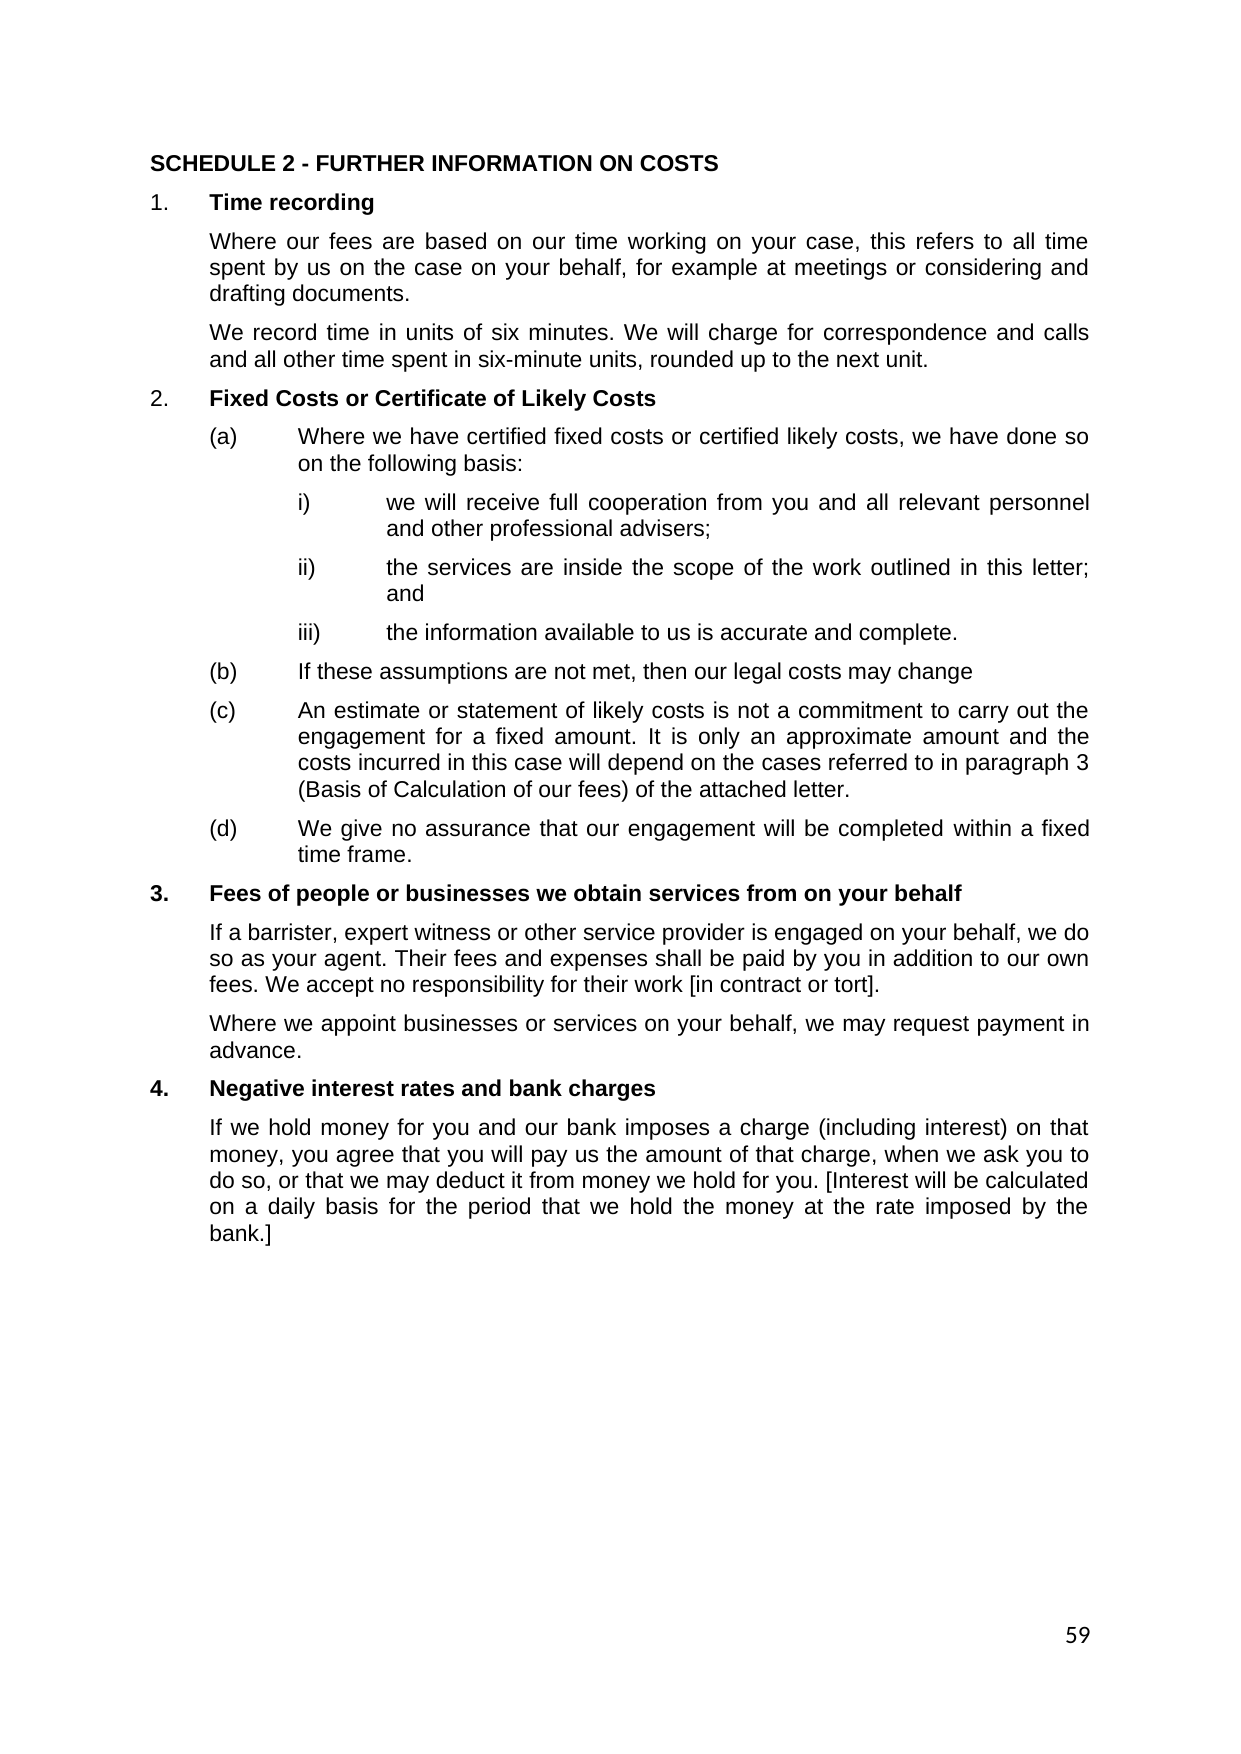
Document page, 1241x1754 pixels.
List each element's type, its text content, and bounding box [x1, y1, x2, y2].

list Where our fees are based on our time working on your case, this refers to all time spent by us on the case on your behalf, for example at meetings or considering and drafting documents. [209, 228, 1090, 307]
list Where we have certified fixed costs or certified likely costs, we have done so on the following basis: [209, 423, 1090, 476]
list the services are inside the scope of the work outlined in this letter; and [298, 554, 1090, 606]
list We give no assurance that our engagement will be completed within a fixed time frame. [209, 814, 1090, 867]
list Fixed Costs or Certificate of Likely Costs [150, 384, 1090, 411]
list An estimate or statement of likely costs is not a commitment to carry out the engagement for a fixed amount. It is only an approximate amount and the costs incurred in this case will depend on the cases referred to in paragraph 3 (Basis of Calculation of our fees) of the attached letter. [209, 697, 1090, 802]
text Where we appoint businesses or services on your behalf, we may request payment in advance. [209, 1010, 1090, 1063]
text If we hold money for you and our bank imposes a charge (including interest) on that money, you agree that you will pay us the amount of that charge, when we ask you to do so, or that we may deduct it from money we hold for you. [Interest will be calculated on a daily basis for the period that we hold the money at the rate imposed by the bank.] [209, 1114, 1090, 1246]
list we will receive full cooperation from you and all relevant personnel and other professional advisers; [298, 488, 1090, 541]
list Time recording [150, 189, 1090, 215]
list If these assumptions are not met, then our legal costs may change [209, 658, 1090, 684]
text SCHEDULE 2 - FURTHER INFORMATION ON COSTS [150, 150, 1090, 176]
list Fees of people or businesses we obtain services from on your behalf [150, 880, 1090, 906]
list We record time in units of six minutes. We will charge for correspondence and calls and all other time spent in six-minute units, rounded up to the next unit. [209, 319, 1090, 372]
list the information available to us is accurate and complete. [298, 619, 1090, 645]
list Negative interest rates and bank charges [150, 1075, 1090, 1102]
text If a barrister, expert witness or other service provider is engaged on your behalf, we do so as your agent. Their fees and expenses shall be paid by you in addition to our own fees. We accept no responsibility for their work [in contract or tort]. [209, 919, 1090, 998]
